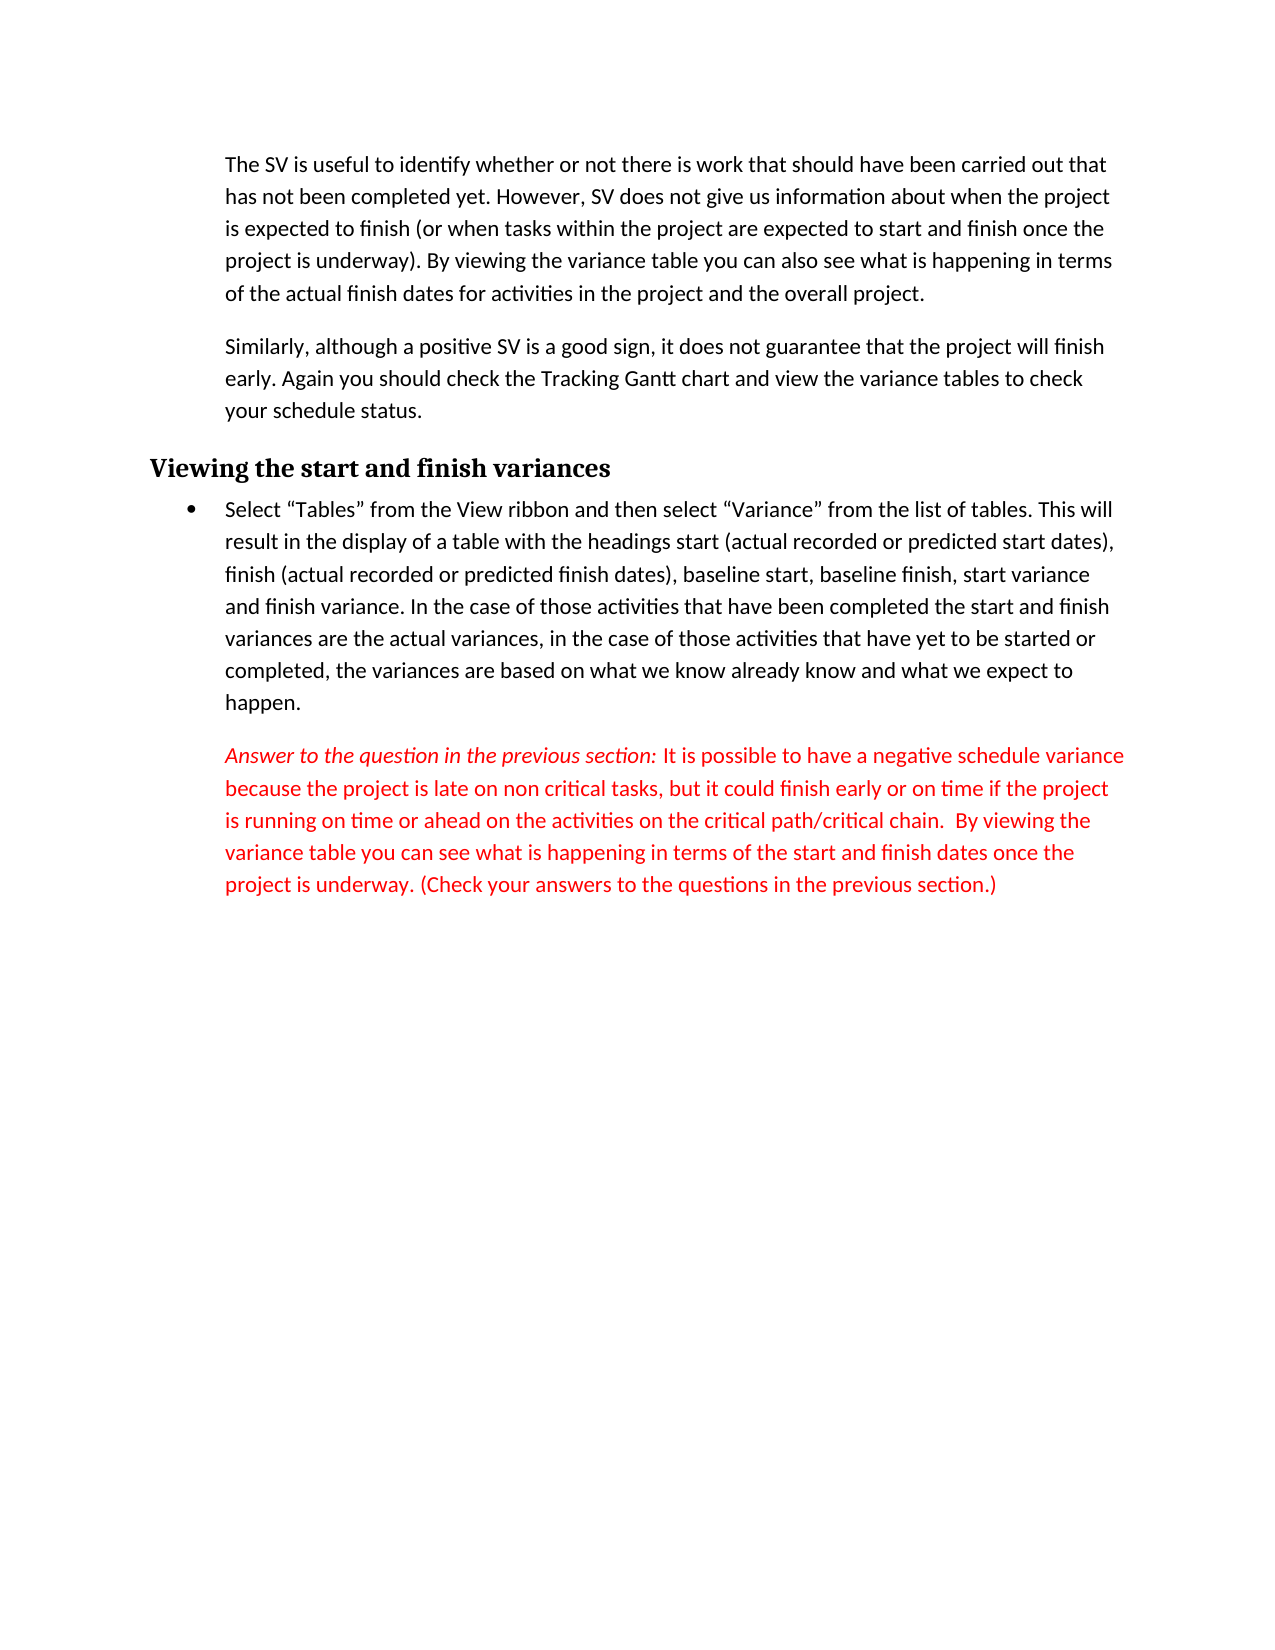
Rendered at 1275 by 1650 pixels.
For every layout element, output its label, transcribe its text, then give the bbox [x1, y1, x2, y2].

text Similarly, although a positive SV is a good sign, it does not guarantee that the project will finish early. Again you should check the Tracking Gantt chart and view the variance tables to check your schedule status. [225, 332, 1125, 424]
text Answer to the question in the previous section: It is possible to have a negative schedule variance because the project is late on non critical tasks, but it could finish early or on time if the project is running on time or ahead on the activities on the critical path/critical chain. By viewing the variance table you can see what is happening in terms of the start and finish dates once the project is underway. (Check your answers to the questions in the previous section.) [225, 741, 1125, 930]
subtitle Viewing the start and finish variances [150, 453, 1125, 484]
text The SV is useful to identify whether or not there is work that should have been carried out that has not been completed yet. However, SV does not give us information about when the project is expected to finish (or when tasks within the project are expected to start and finish once the project is underway). By viewing the variance table you can also see what is happening in terms of the actual finish dates for activities in the project and the overall project. [225, 150, 1125, 307]
list Select “Tables” from the View ribbon and then select “Variance” from the list of tables. This will result in the display of a table with the headings start (actual recorded or predicted start dates), finish (actual recorded or predicted finish dates), baseline start, baseline finish, start variance and finish variance. In the case of those activities that have been completed the start and finish variances are the actual variances, in the case of those activities that have yet to be started or completed, the variances are based on what we know already know and what we expect to happen. [187, 495, 1125, 716]
